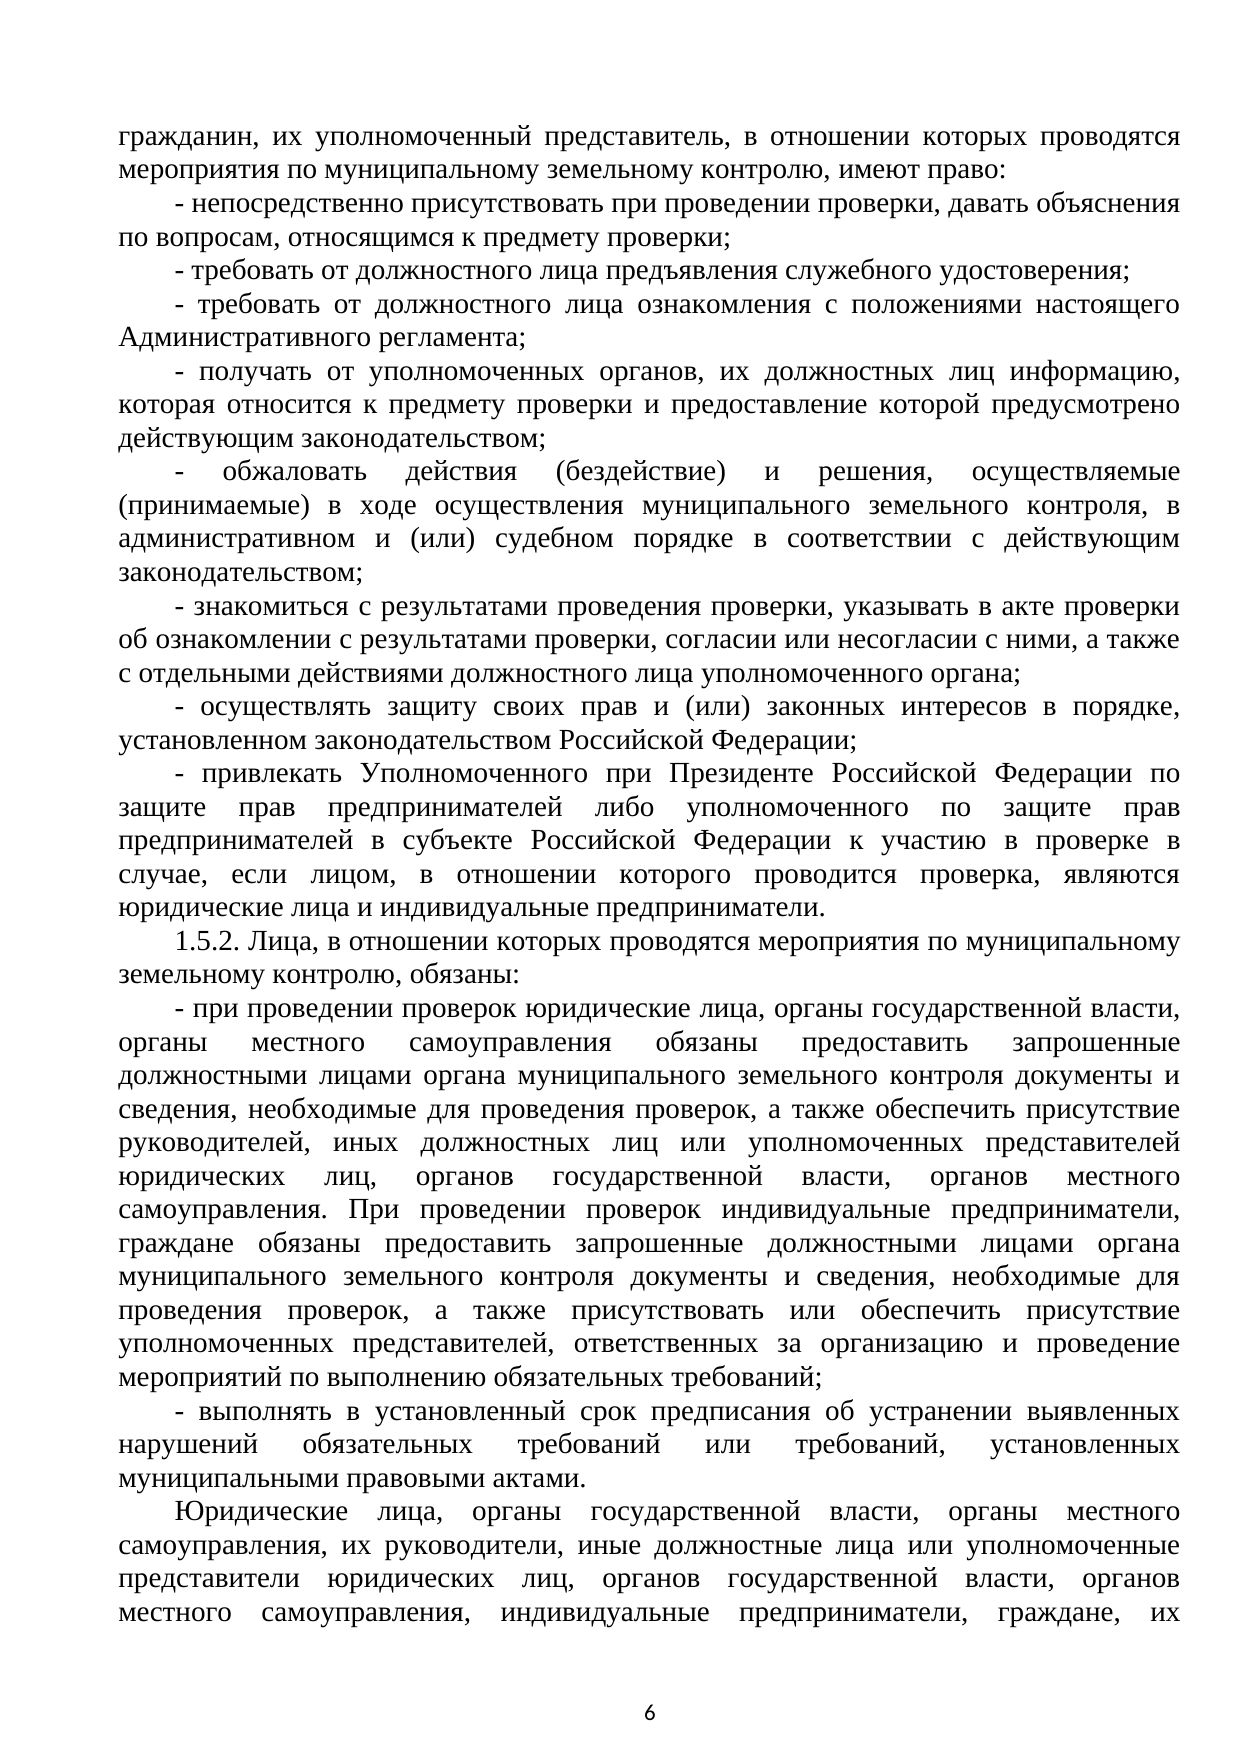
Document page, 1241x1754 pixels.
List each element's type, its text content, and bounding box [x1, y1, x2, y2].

text - привлекать Уполномоченного при Президенте Российской Федерации по защите прав предпринимателей либо уполномоченного по защите прав предпринимателей в субъекте Российской Федерации к участию в проверке в случае, если лицом, в отношении которого проводится проверка, являются юридические лица и индивидуальные предприниматели. [118, 755, 1181, 923]
text - обжаловать действия (бездействие) и решения, осуществляемые (принимаемые) в ходе осуществления муниципального земельного контроля, в административном и (или) судебном порядке в соответствии с действующим законодательством; [118, 453, 1181, 588]
text - непосредственно присутствовать при проведении проверки, давать объяснения по вопросам, относящимся к предмету проверки; [118, 185, 1181, 252]
text - получать от уполномоченных органов, их должностных лиц информацию, которая относится к предмету проверки и предоставление которой предусмотрено действующим законодательством; [118, 353, 1181, 453]
text - знакомиться с результатами проведения проверки, указывать в акте проверки об ознакомлении с результатами проверки, согласии или несогласии с ними, а также с отдельными действиями должностного лица уполномоченного органа; [118, 588, 1181, 688]
text - требовать от должностного лица ознакомления с положениями настоящего Административного регламента; [118, 286, 1181, 353]
text - выполнять в установленный срок предписания об устранении выявленных нарушений обязательных требований или требований, установленных муниципальными правовыми актами. [118, 1393, 1181, 1493]
text 1.5.2. Лица, в отношении которых проводятся мероприятия по муниципальному земельному контролю, обязаны: [118, 923, 1181, 990]
text - осуществлять защиту своих прав и (или) законных интересов в порядке, установленном законодательством Российской Федерации; [118, 688, 1181, 755]
text - требовать от должностного лица предъявления служебного удостоверения; [118, 252, 1181, 286]
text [118, 1493, 1181, 1627]
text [118, 118, 1181, 185]
text - при проведении проверок юридические лица, органы государственной власти, органы местного самоуправления обязаны предоставить запрошенные должностными лицами органа муниципального земельного контроля документы и сведения, необходимые для проведения проверок, а также обеспечить присутствие руководителей, иных должностных лиц или уполномоченных представителей юридических лиц, органов государственной власти, органов местного самоуправления. При проведении проверок индивидуальные предприниматели, граждане обязаны предоставить запрошенные должностными лицами органа муниципального земельного контроля документы и сведения, необходимые для проведения проверок, а также присутствовать или обеспечить присутствие уполномоченных представителей, ответственных за организацию и проведение мероприятий по выполнению обязательных требований; [118, 990, 1181, 1393]
